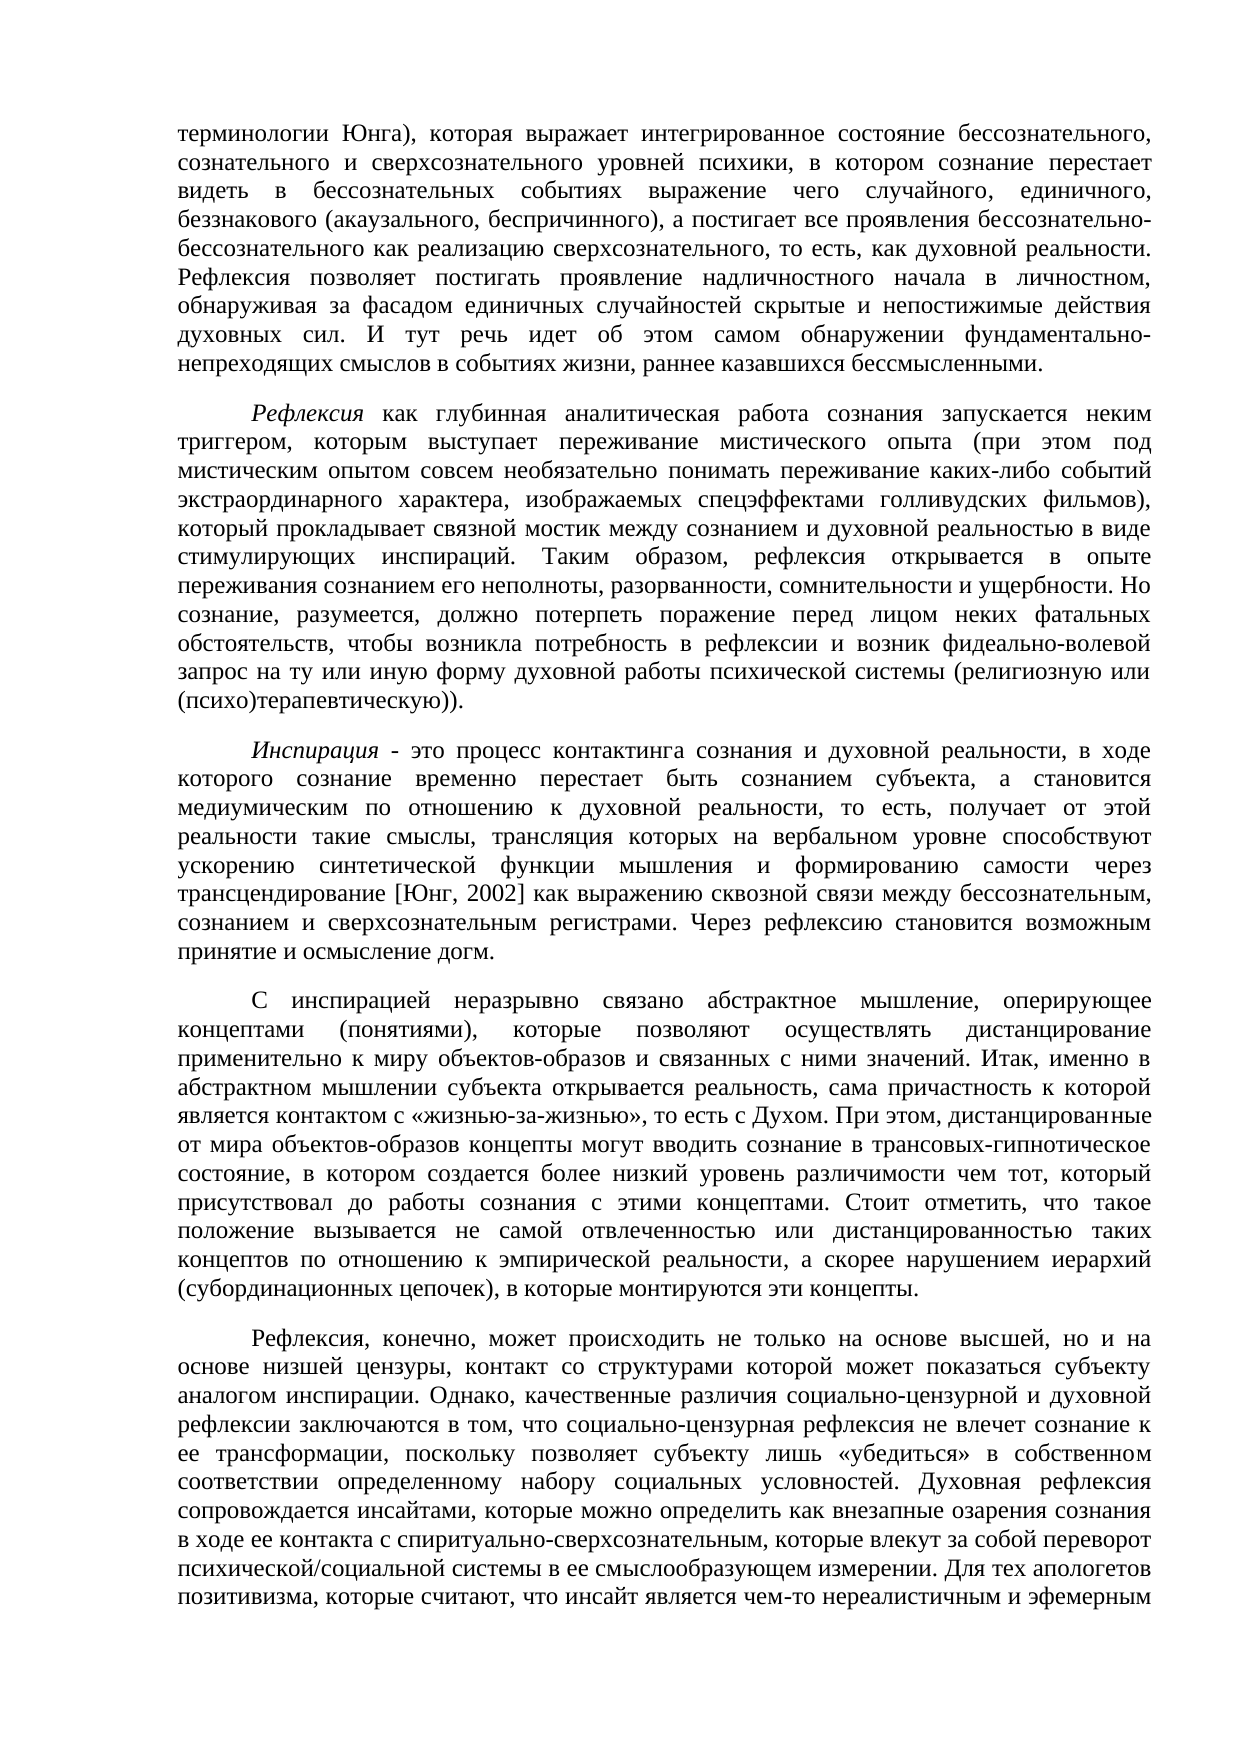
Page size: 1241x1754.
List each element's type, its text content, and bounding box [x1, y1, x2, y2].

text Инспирация - это процесс контактинга сознания и духовной реальности, в ходе которого сознание временно перестает быть сознанием субъекта, а становится медиумическим по отношению к духовной реальности, то есть, получает от этой реальности такие смыслы, трансляция которых на вербальном уровне способствуют ускорению синтетической функции мышления и формированию самости через трансцендирование [Юнг, 2002] как выражению сквозной связи между бессознательным, сознанием и сверхсознательным регистрами. Через рефлексию становится возможным принятие и осмысление догм. [177, 735, 1152, 965]
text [177, 118, 1152, 377]
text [177, 1323, 1152, 1610]
text С инспирацией неразрывно связано абстрактное мышление, оперирующее концептами (понятиями), которые позволяют осуществлять дистанцирование применительно к миру объектов-образов и связанных с ними значений. Итак, именно в абстрактном мышлении субъекта открывается реальность, сама причастность к которой является контактом с «жизнью-за-жизнью», то есть с Духом. При этом, дистанцированные от мира объектов-образов концепты могут вводить сознание в трансовых-гипнотическое состояние, в котором создается более низкий уровень различимости чем тот, который присутствовал до работы сознания с этими концептами. Стоит отметить, что такое положение вызывается не самой отвлеченностью или дистанцированностью таких концептов по отношению к эмпирической реальности, а скорее нарушением иерархий (субординационных цепочек), в которые монтируются эти концепты. [177, 986, 1152, 1302]
text Рефлексия как глубинная аналитическая работа сознания запускается неким триггером, которым выступает переживание мистического опыта (при этом под мистическим опытом совсем необязательно понимать переживание каких-либо событий экстраординарного характера, изображаемых спецэффектами голливудских фильмов), который прокладывает связной мостик между сознанием и духовной реальностью в виде стимулирующих инспираций. Таким образом, рефлексия открывается в опыте переживания сознанием его неполноты, разорванности, сомнительности и ущербности. Но сознание, разумеется, должно потерпеть поражение перед лицом неких фатальных обстоятельств, чтобы возникла потребность в рефлексии и возник фидеально-волевой запрос на ту или иную форму духовной работы психической системы (религиозную или (психо)терапевтическую)). [177, 398, 1152, 714]
